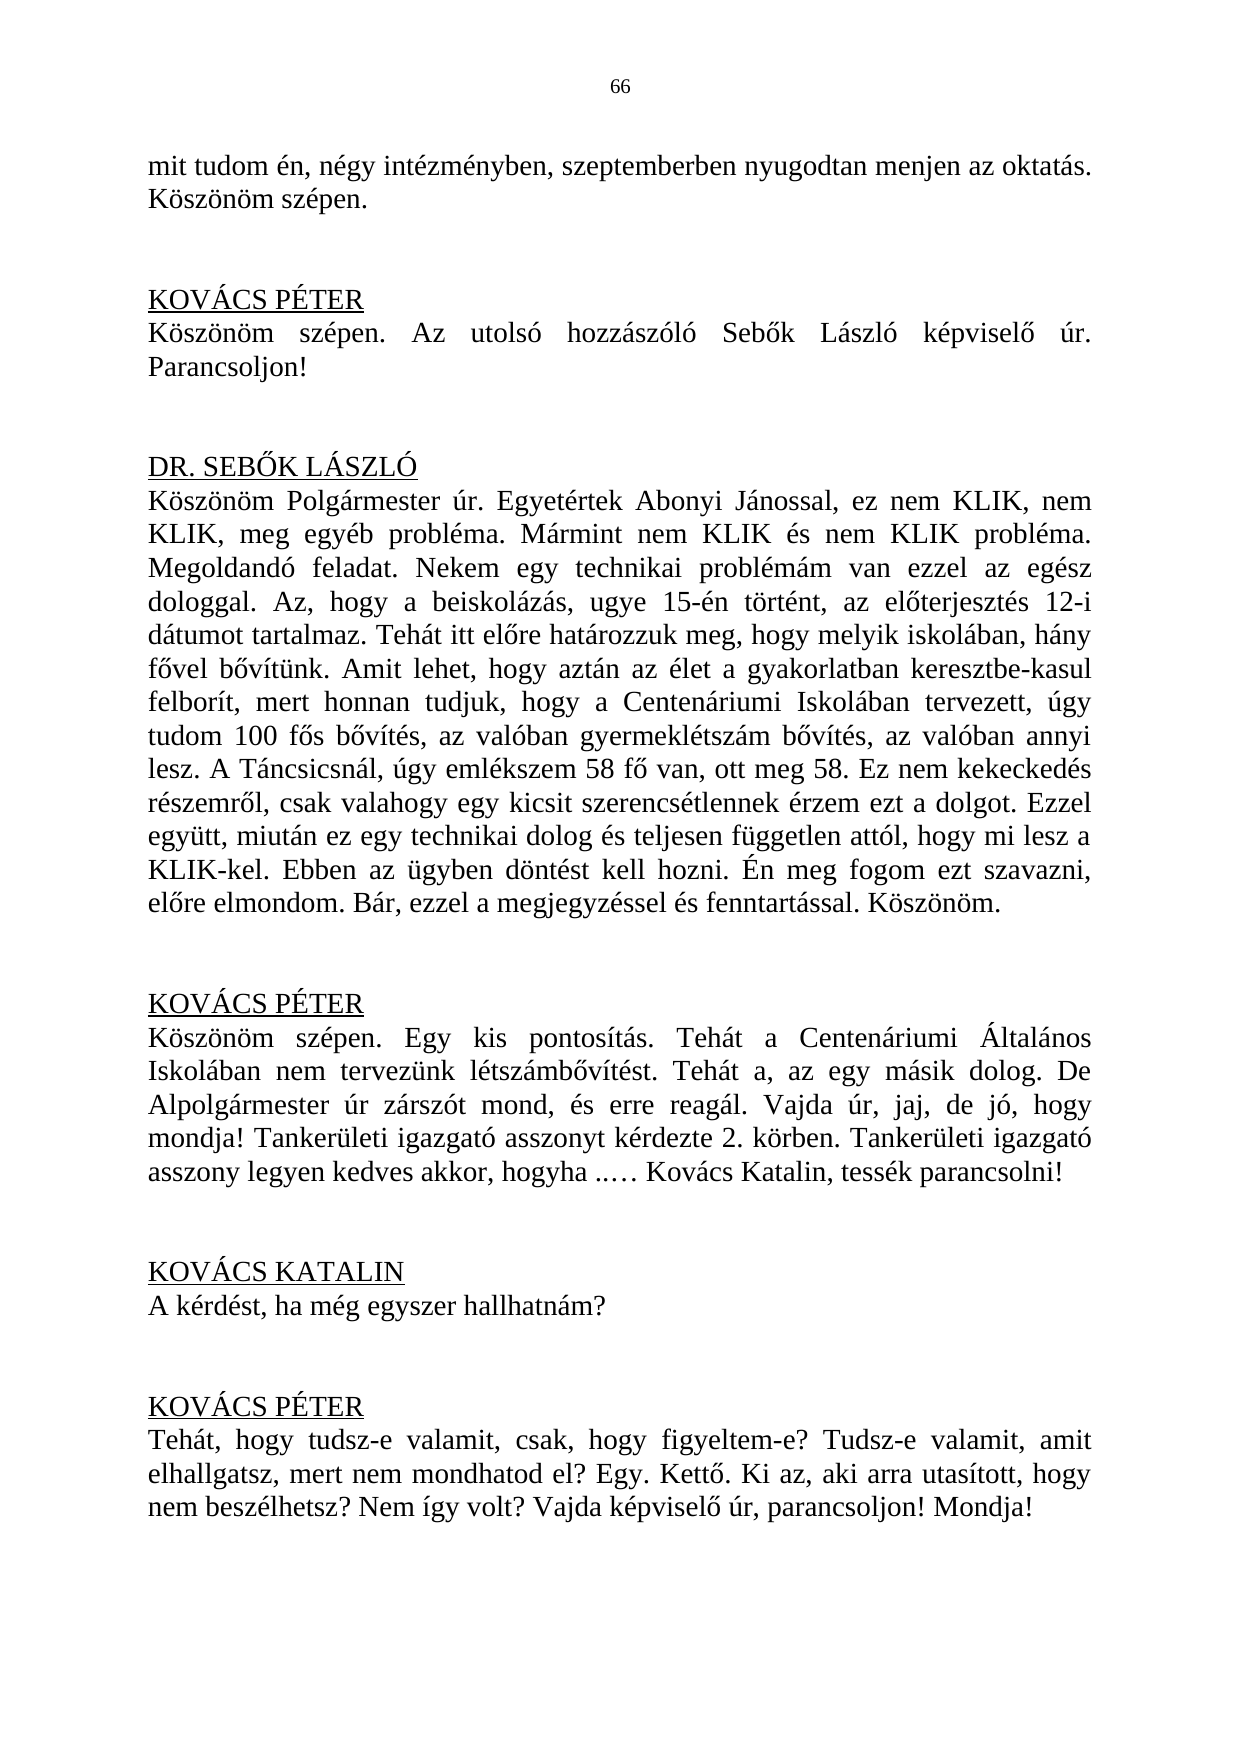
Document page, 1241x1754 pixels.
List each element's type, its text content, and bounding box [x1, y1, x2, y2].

text KOVÁCS PÉTER [148, 1389, 1093, 1422]
text Köszönöm Polgármester úr. Egyetértek Abonyi Jánossal, ez nem KLIK, nem KLIK, meg egyéb probléma. Mármint nem KLIK és nem KLIK probléma. Megoldandó feladat. Nekem egy technikai problémám van ezzel az egész dologgal. Az, hogy a beiskolázás, ugye 15-én történt, az előterjesztés 12-i dátumot tartalmaz. Tehát itt előre határozzuk meg, hogy melyik iskolában, hány fővel bővítünk. Amit lehet, hogy aztán az élet a gyakorlatban keresztbe-kasul felborít, mert honnan tudjuk, hogy a Centenáriumi Iskolában tervezett, úgy tudom 100 fős bővítés, az valóban gyermeklétszám bővítés, az valóban annyi lesz. A Táncsicsnál, úgy emlékszem 58 fő van, ott meg 58. Ez nem kekeckedés részemről, csak valahogy egy kicsit szerencsétlennek érzem ezt a dolgot. Ezzel együtt, miután ez egy technikai dolog és teljesen független attól, hogy mi lesz a KLIK-kel. Ebben az ügyben döntést kell hozni. Én meg fogom ezt szavazni, előre elmondom. Bár, ezzel a megjegyzéssel és fenntartással. Köszönöm. [148, 483, 1093, 919]
text Köszönöm szépen. Az utolsó hozzászóló Sebők László képviselő úr. Parancsoljon! [148, 315, 1093, 382]
text KOVÁCS PÉTER [148, 986, 1093, 1020]
text Köszönöm szépen. Egy kis pontosítás. Tehát a Centenáriumi Általános Iskolában nem tervezünk létszámbővítést. Tehát a, az egy másik dolog. De Alpolgármester úr zárszót mond, és erre reagál. Vajda úr, jaj, de jó, hogy mondja! Tankerületi igazgató asszonyt kérdezte 2. körben. Tankerületi igazgató asszony legyen kedves akkor, hogyha ..… Kovács Katalin, tessék parancsolni! [148, 1020, 1093, 1187]
text A kérdést, ha még egyszer hallhatnám? [148, 1288, 1093, 1322]
text DR. SEBŐK LÁSZLÓ [148, 449, 1093, 483]
text KOVÁCS KATALIN [148, 1254, 1093, 1288]
text Tehát, hogy tudsz-e valamit, csak, hogy figyeltem-e? Tudsz-e valamit, amit elhallgatsz, mert nem mondhatod el? Egy. Kettő. Ki az, aki arra utasított, hogy nem beszélhetsz? Nem így volt? Vajda képviselő úr, parancsoljon! Mondja! [148, 1422, 1093, 1523]
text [148, 148, 1093, 215]
text KOVÁCS PÉTER [148, 282, 1093, 315]
